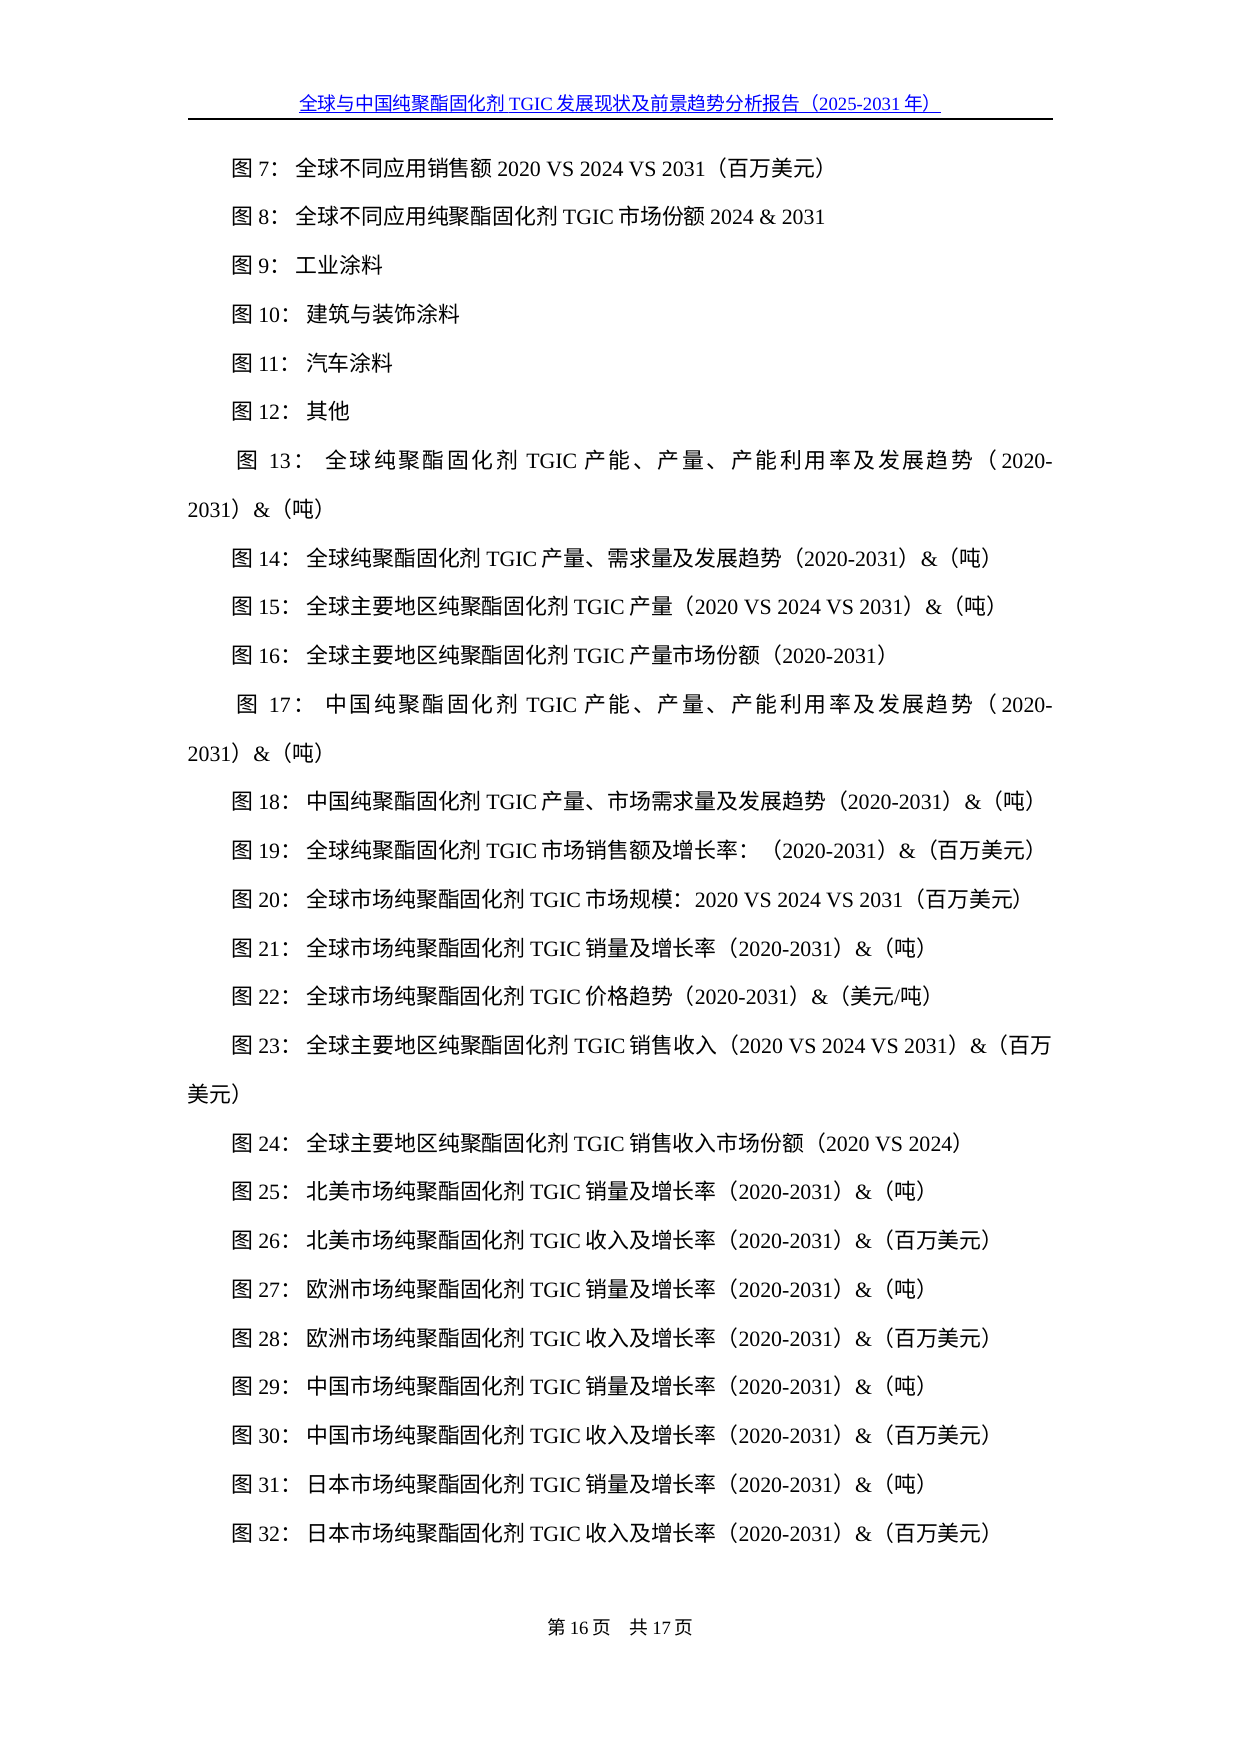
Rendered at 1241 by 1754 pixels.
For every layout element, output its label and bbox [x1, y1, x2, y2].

text [187, 150, 1053, 1548]
